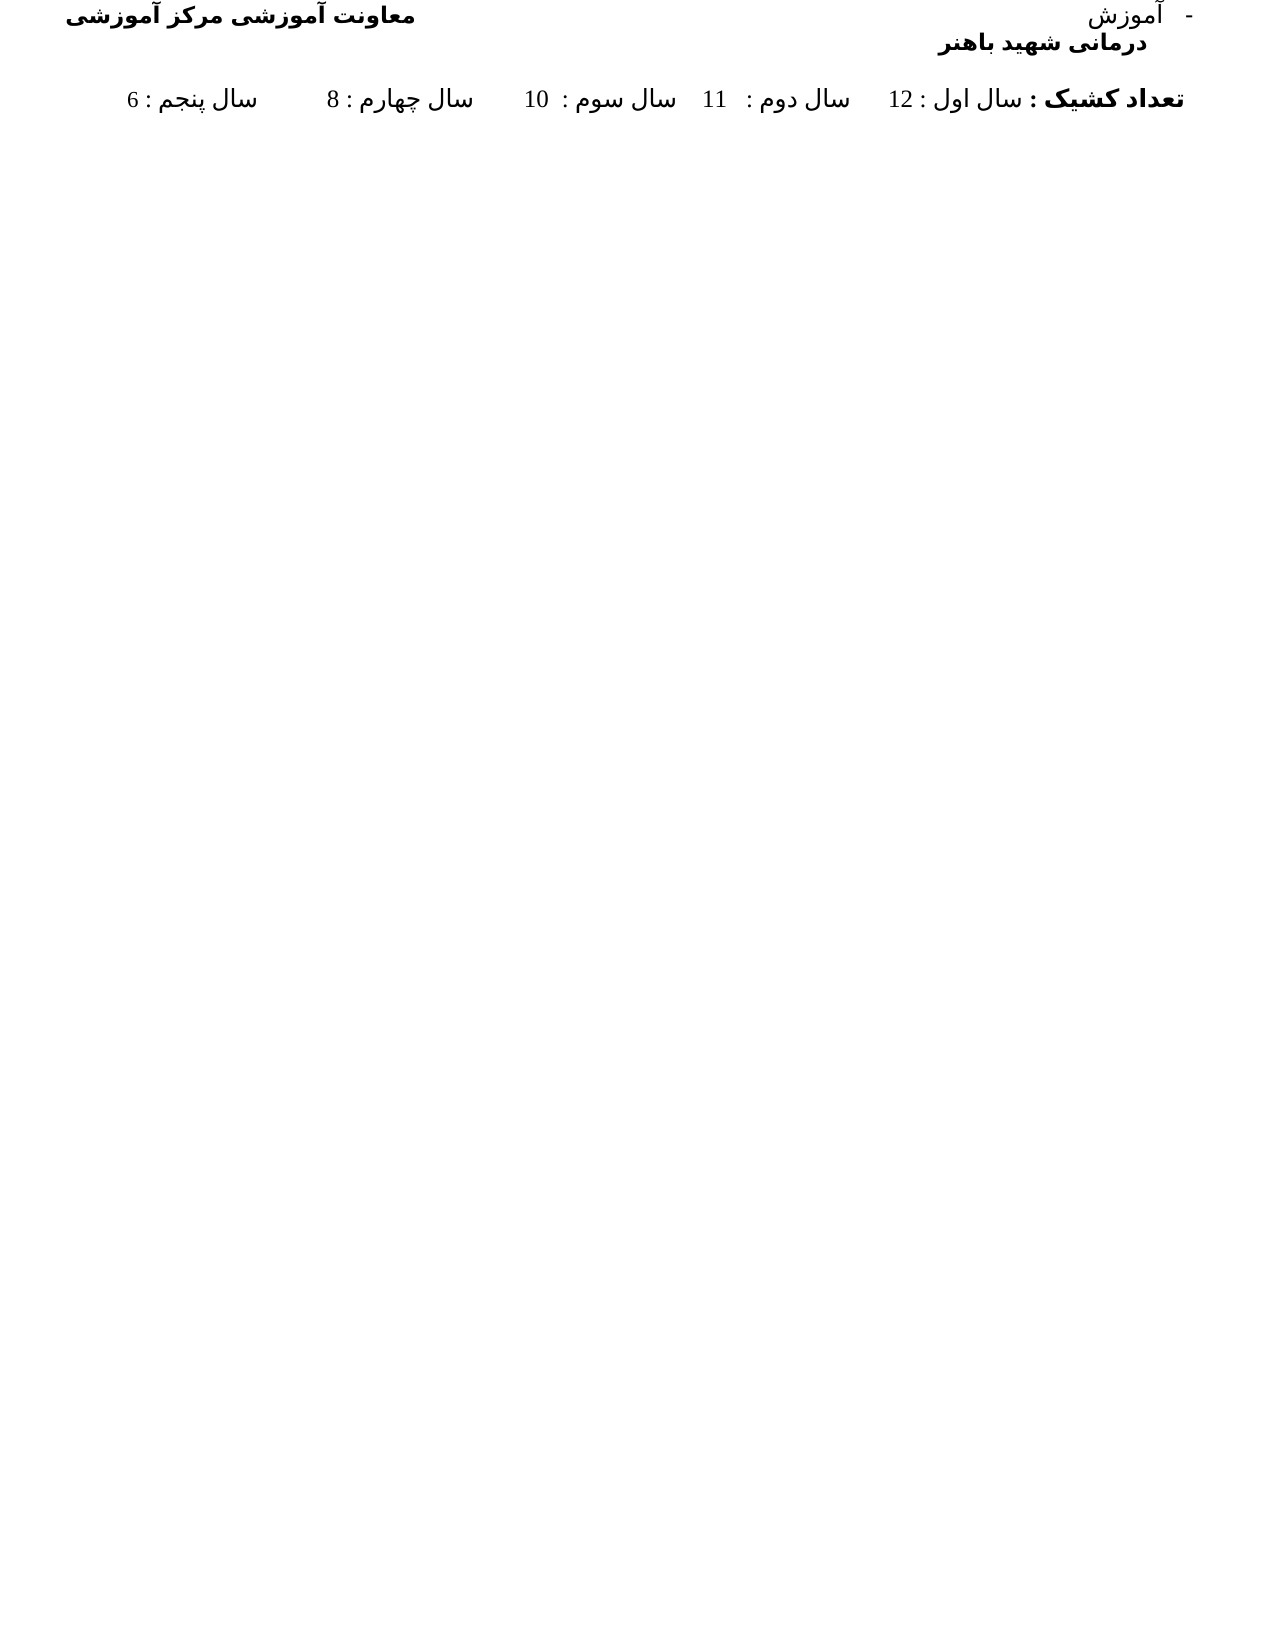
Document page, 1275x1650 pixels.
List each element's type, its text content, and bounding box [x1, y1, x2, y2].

text تعداد کشیک : سال اول : 12 سال دوم : 11 سال سوم : 10 سال چهارم : 8 سال پنجم : 6 [65, 84, 1185, 113]
list آموزش معاونت آموزشی مرکز آموزشی درمانی شهید باهنر [65, 0, 1185, 55]
